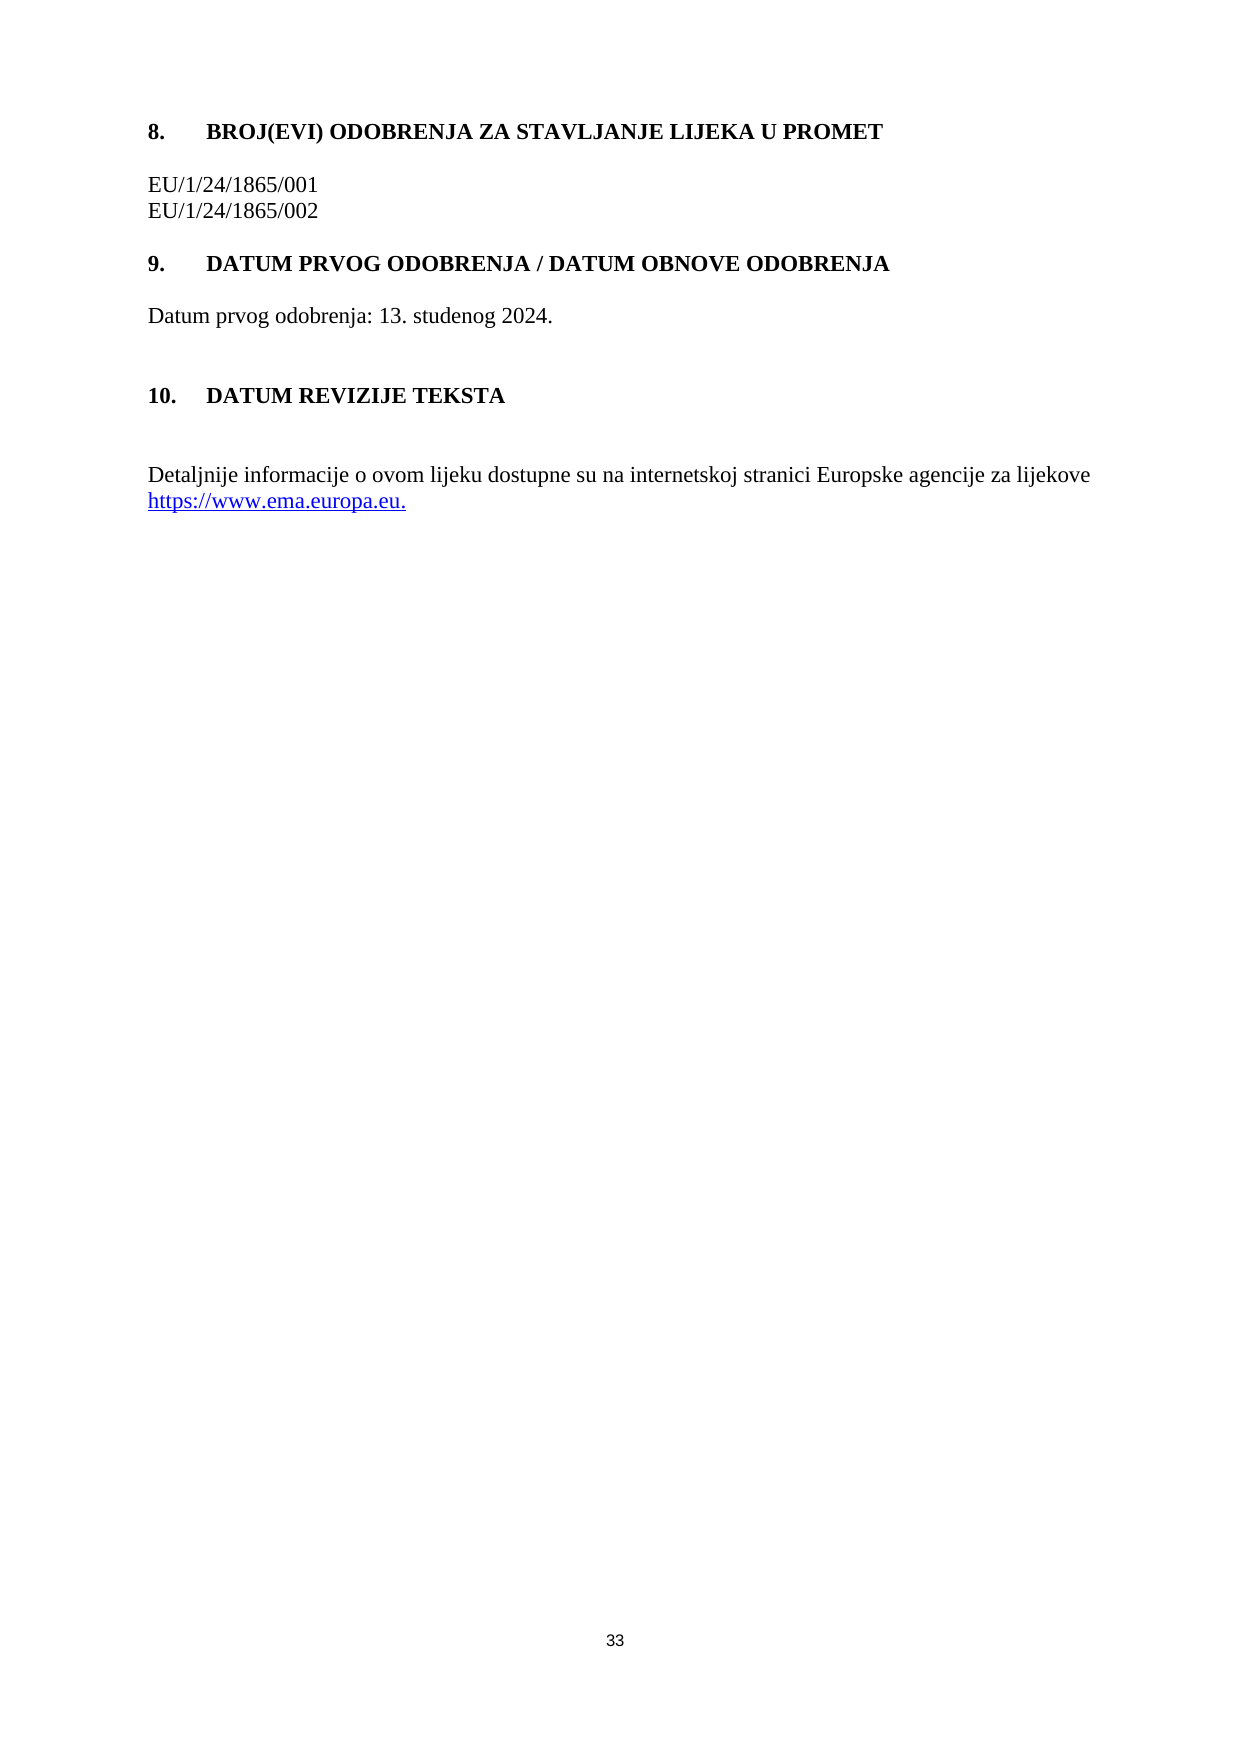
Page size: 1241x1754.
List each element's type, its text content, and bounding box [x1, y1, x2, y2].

text EU/1/24/1865/002 [148, 197, 1092, 223]
list Detaljnije informacije o ovom lijeku dostupne su na internetskoj stranici Europske agencije za lijekove https://www.ema.europa.eu. [148, 461, 1093, 513]
text Datum prvog odobrenja: 13. studenog 2024. [148, 303, 1092, 329]
text 10. DATUM REVIZIJE TEKSTA [148, 382, 1092, 408]
text 9. DATUM PRVOG ODOBRENJA / DATUM OBNOVE ODOBRENJA [148, 250, 1092, 276]
text 8. BROJ(EVI) ODOBRENJA ZA STAVLJANJE LIJEKA U PROMET [148, 118, 1092, 144]
text EU/1/24/1865/001 [148, 171, 1092, 197]
